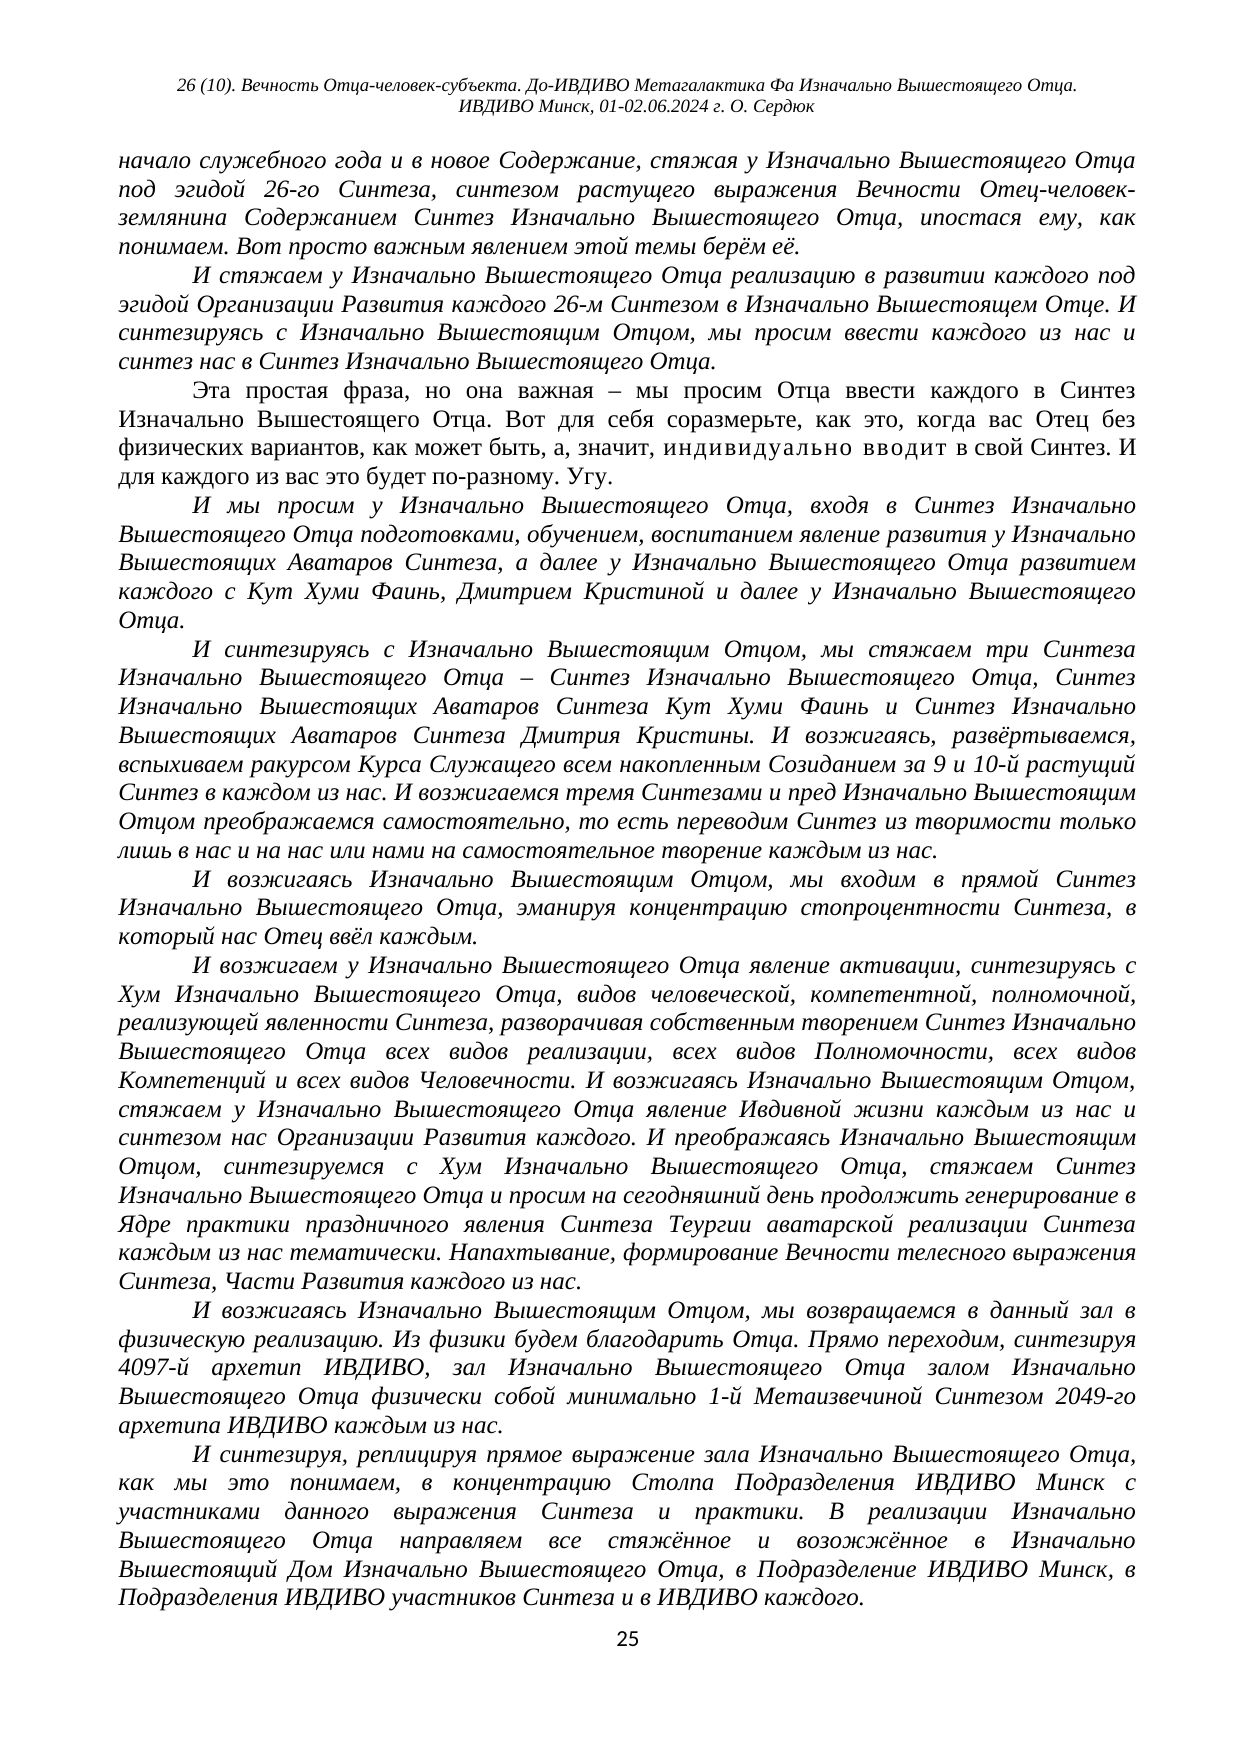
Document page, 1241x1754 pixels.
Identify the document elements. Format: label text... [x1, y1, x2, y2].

text И возжигаясь Изначально Вышестоящим Отцом, мы входим в прямой Синтез Изначально Вышестоящего Отца, эманируя концентрацию стопроцентности Синтеза, в который нас Отец ввёл каждым. [118, 864, 1137, 950]
text И синтезируясь с Изначально Вышестоящим Отцом, мы стяжаем три Синтеза Изначально Вышестоящего Отца – Синтез Изначально Вышестоящего Отца, Синтез Изначально Вышестоящих Аватаров Синтеза Кут Хуми Фаинь и Синтез Изначально Вышестоящих Аватаров Синтеза Дмитрия Кристины. И возжигаясь, развёртываемся, вспыхиваем ракурсом Курса Служащего всем накопленным Созиданием за 9 и 10-й растущий Синтез в каждом из нас. И возжигаемся тремя Синтезами и пред Изначально Вышестоящим Отцом преображаемся самостоятельно, то есть переводим Синтез из творимости только лишь в нас и на нас или нами на самостоятельное творение каждым из нас. [118, 634, 1137, 864]
text И синтезируя, реплицируя прямое выражение зала Изначально Вышестоящего Отца, как мы это понимаем, в концентрацию Столпа Подразделения ИВДИВО Минск с участниками данного выражения Синтеза и практики. В реализации Изначально Вышестоящего Отца направляем все стяжённое и возожжённое в Изначально Вышестоящий Дом Изначально Вышестоящего Отца, в Подразделение ИВДИВО Минск, в Подразделения ИВДИВО участников Синтеза и в ИВДИВО каждого. [118, 1439, 1137, 1611]
text И мы просим у Изначально Вышестоящего Отца, входя в Синтез Изначально Вышестоящего Отца подготовками, обучением, воспитанием явление развития у Изначально Вышестоящих Аватаров Синтеза, а далее у Изначально Вышестоящего Отца развитием каждого с Кут Хуми Фаинь, Дмитрием Кристиной и далее у Изначально Вышестоящего Отца. [118, 490, 1137, 634]
text И возжигаясь Изначально Вышестоящим Отцом, мы возвращаемся в данный зал в физическую реализацию. Из физики будем благодарить Отца. Прямо переходим, синтезируя 4097-й архетип ИВДИВО, зал Изначально Вышестоящего Отца залом Изначально Вышестоящего Отца физически собой минимально 1-й Метаизвечиной Синтезом 2049-го архетипа ИВДИВО каждым из нас. [118, 1295, 1137, 1439]
text И стяжаем у Изначально Вышестоящего Отца реализацию в развитии каждого под эгидой Организации Развития каждого 26-м Синтезом в Изначально Вышестоящем Отце. И синтезируясь с Изначально Вышестоящим Отцом, мы просим ввести каждого из нас и синтез нас в Синтез Изначально Вышестоящего Отца. [118, 260, 1137, 375]
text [118, 145, 1137, 260]
text И возжигаем у Изначально Вышестоящего Отца явление активации, синтезируясь с Хум Изначально Вышестоящего Отца, видов человеческой, компетентной, полномочной, реализующей явленности Синтеза, разворачивая собственным творением Синтез Изначально Вышестоящего Отца всех видов реализации, всех видов Полномочности, всех видов Компетенций и всех видов Человечности. И возжигаясь Изначально Вышестоящим Отцом, стяжаем у Изначально Вышестоящего Отца явление Ивдивной жизни каждым из нас и синтезом нас Организации Развития каждого. И преображаясь Изначально Вышестоящим Отцом, синтезируемся с Хум Изначально Вышестоящего Отца, стяжаем Синтез Изначально Вышестоящего Отца и просим на сегодняшний день продолжить генерирование в Ядре практики праздничного явления Синтеза Теургии аватарской реализации Синтеза каждым из нас тематически. Напахтывание, формирование Вечности телесного выражения Синтеза, Части Развития каждого из нас. [118, 950, 1137, 1295]
text Эта простая фраза, но она важная – мы просим Отца ввести каждого в Синтез Изначально Вышестоящего Отца. Вот для себя соразмерьте, как это, когда вас Отец без физических вариантов, как может быть, а, значит, индивидуально вводит в свой Синтез. И для каждого из вас это будет по-разному. Угу. [118, 375, 1137, 490]
